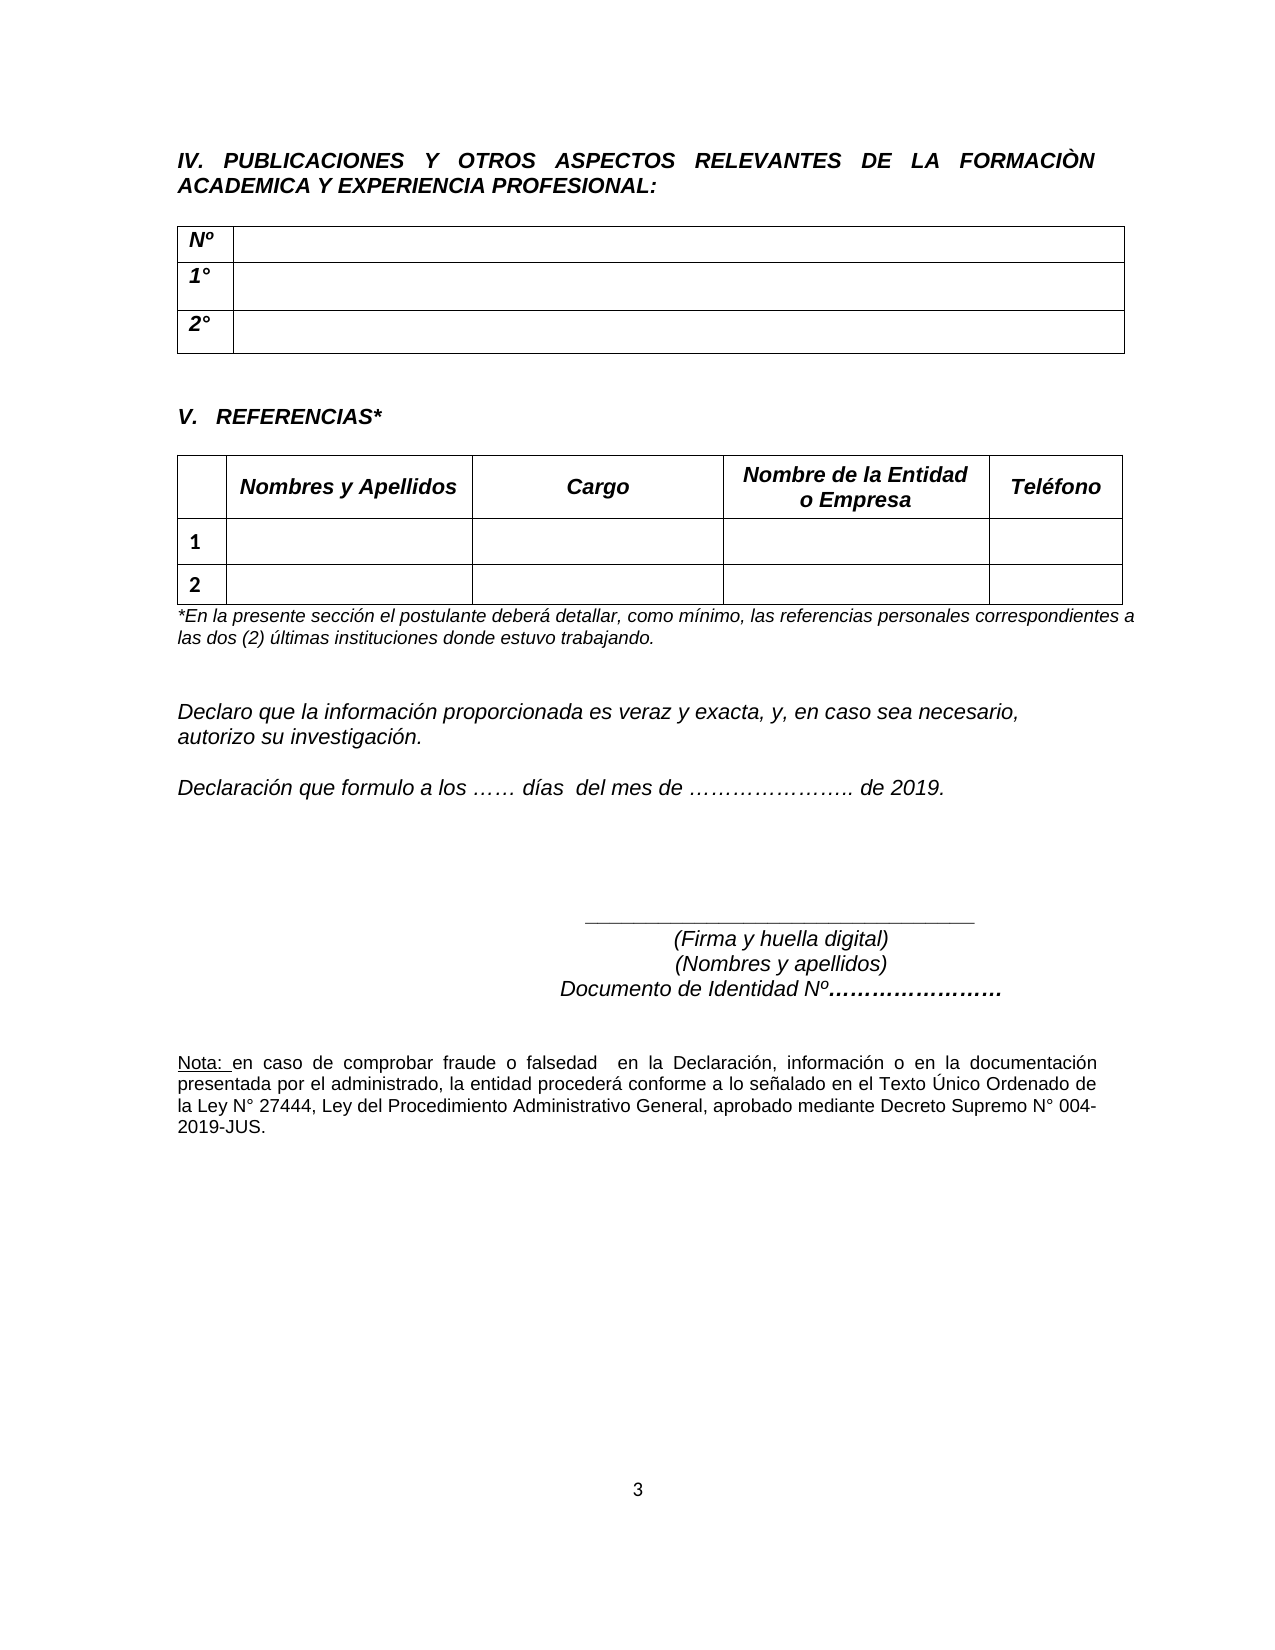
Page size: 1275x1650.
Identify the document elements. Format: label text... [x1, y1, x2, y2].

table_header Nombres y Apellidos [227, 456, 472, 518]
text Declaración que formulo a los …… días del mes de ………………….. de 2019. [177, 774, 1098, 799]
table_cell [473, 519, 723, 564]
text (Nombres y apellidos) [467, 951, 1098, 976]
text V. REFERENCIAS* [177, 404, 1098, 429]
table_cell [990, 565, 1122, 604]
table_header [234, 227, 1124, 262]
text (Firma y huella digital) [467, 926, 1098, 951]
table_cell [234, 311, 1124, 353]
table_cell [227, 565, 472, 604]
table_header Nombre de la Entidad o Empresa [724, 456, 989, 518]
table_cell [234, 263, 1124, 310]
text Documento de Identidad Nº…………………… [467, 976, 1098, 1001]
table_cell [990, 519, 1122, 564]
table_cell 2° [178, 311, 233, 353]
table_cell [724, 519, 989, 564]
text Declaro que la información proporcionada es veraz y exacta, y, en caso sea necesario, autorizo su investigación. [177, 699, 1098, 749]
table_header [178, 456, 226, 518]
table_cell 1° [178, 263, 233, 310]
text Nota: en caso de comprobar fraude o falsedad en la Declaración, información o en la documentación presentada por el administrado, la entidad procederá conforme a lo señalado en el Texto Único Ordenado de la Ley N° 27444, Ley del Procedimiento Administrativo General, aprobado mediante Decreto Supremo N° 004-2019-JUS. [177, 1052, 1098, 1138]
text ________________________________ [467, 900, 1098, 926]
text *En la presente sección el postulante deberá detallar, como mínimo, las referencias personales correspondientes a las dos (2) últimas instituciones donde estuvo trabajando. [177, 605, 1137, 648]
text IV. PUBLICACIONES Y OTROS ASPECTOS RELEVANTES DE LA FORMACIÒN ACADEMICA Y EXPERIENCIA PROFESIONAL: [177, 148, 1098, 198]
table_header Cargo [473, 456, 723, 518]
table_cell 1 [178, 519, 226, 564]
table_header Teléfono [990, 456, 1122, 518]
table_header Nº [178, 227, 233, 262]
table_cell 2 [178, 565, 226, 604]
table_cell [724, 565, 989, 604]
table_cell [227, 519, 472, 564]
table_cell [473, 565, 723, 604]
